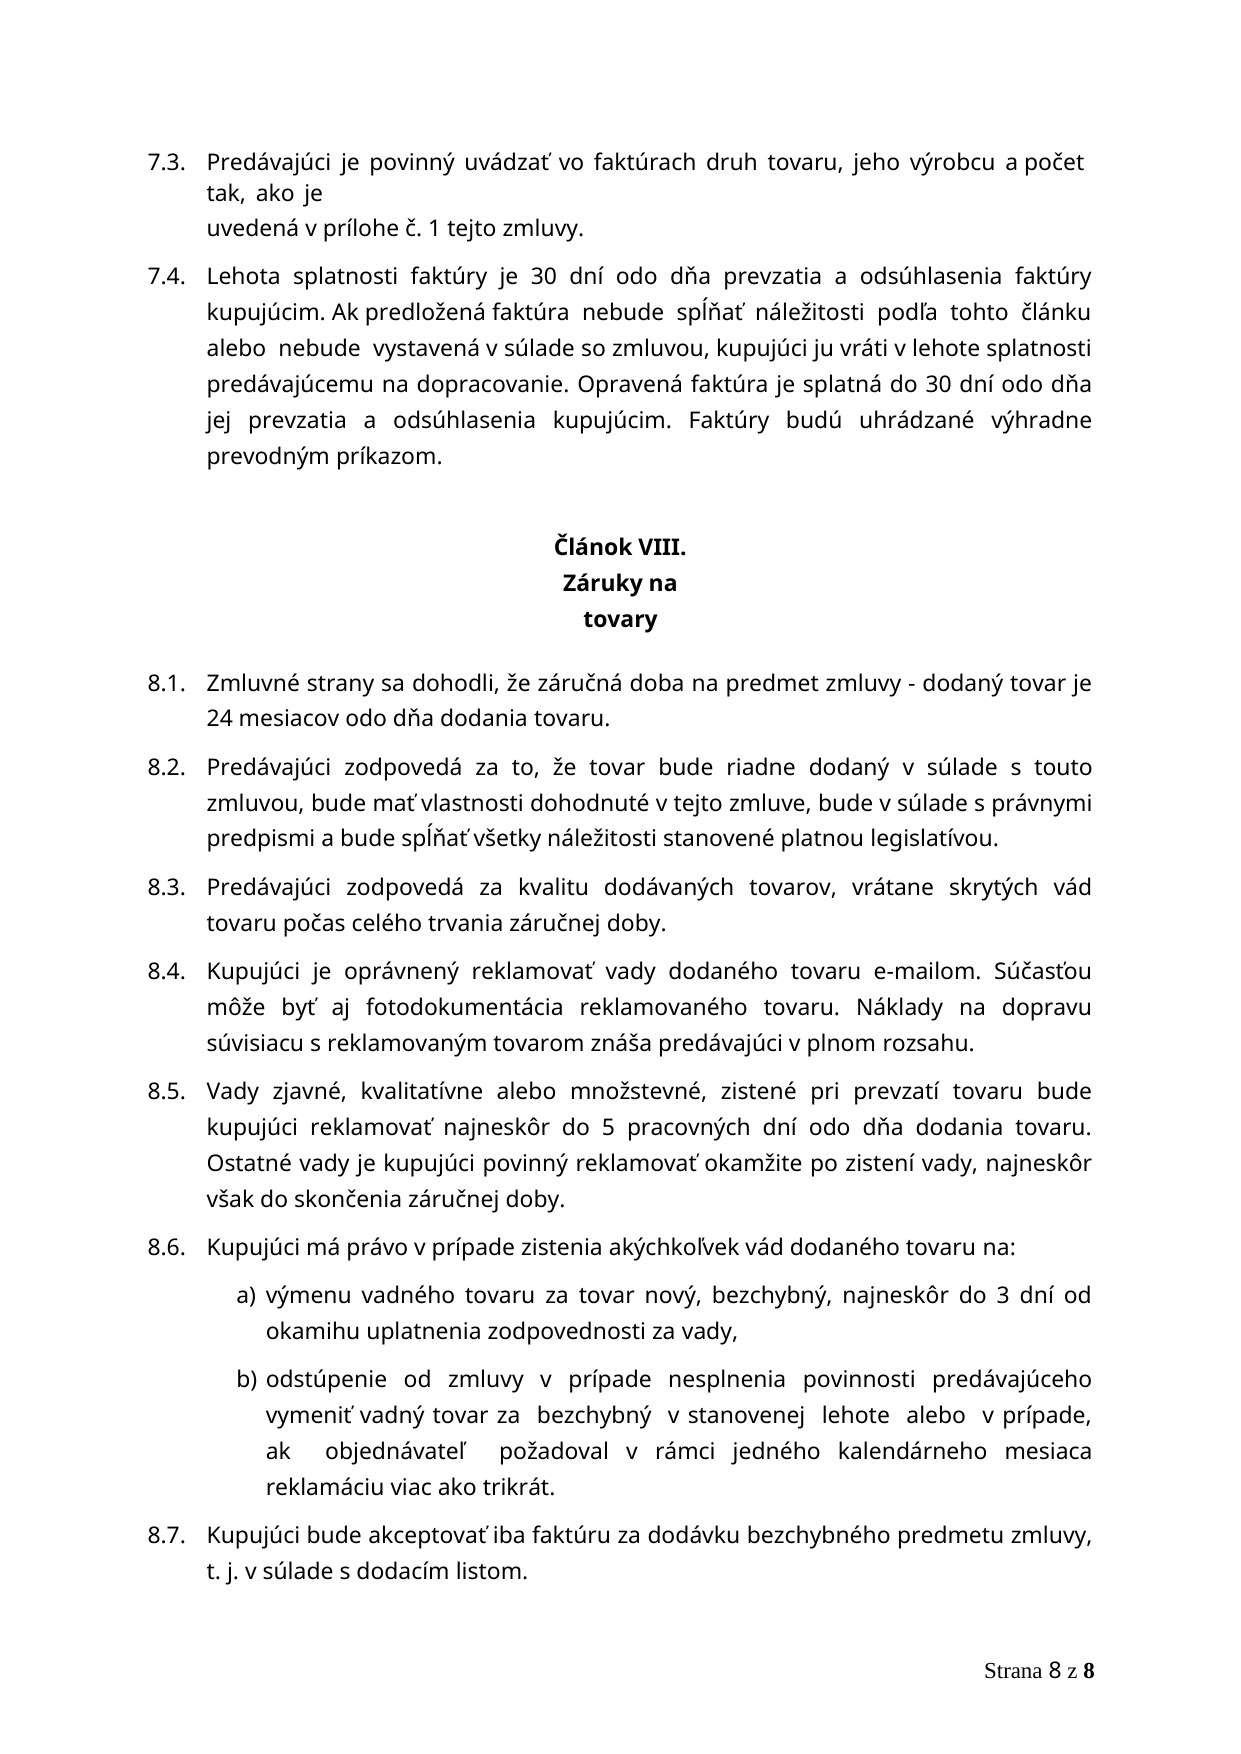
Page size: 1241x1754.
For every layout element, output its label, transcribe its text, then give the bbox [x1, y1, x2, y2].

list odstúpenie od zmluvy v prípade nesplnenia povinnosti predávajúceho vymeniť vadný tovar za bezchybný v stanovenej lehote alebo v prípade, ak objednávateľ požadoval v rámci jedného kalendárneho mesiaca reklamáciu viac ako trikrát. [236, 1363, 1093, 1502]
list Vady zjavné, kvalitatívne alebo množstevné, zistené pri prevzatí tovaru bude kupujúci reklamovať najneskôr do 5 pracovných dní odo dňa dodania tovaru. Ostatné vady je kupujúci povinný reklamovať okamžite po zistení vady, najneskôr však do skončenia záručnej doby. [147, 1075, 1093, 1214]
list Lehota splatnosti faktúry je 30 dní odo dňa prevzatia a odsúhlasenia faktúry kupujúcim. Ak predložená faktúra nebude spĺňať náležitosti podľa tohto článku alebo nebude vystavená v súlade so zmluvou, kupujúci ju vráti v lehote splatnosti predávajúcemu na dopracovanie. Opravená faktúra je splatná do 30 dní odo dňa jej prevzatia a odsúhlasenia kupujúcim. Faktúry budú uhrádzané výhradne prevodným príkazom. [147, 260, 1093, 471]
list výmenu vadného tovaru za tovar nový, bezchybný, najneskôr do 3 dní od okamihu uplatnenia zodpovednosti za vady, [236, 1279, 1093, 1346]
text uvedená v prílohe č. 1 tejto zmluvy. [206, 212, 1105, 243]
list Predávajúci zodpovedá za to, že tovar bude riadne dodaný v súlade s touto zmluvou, bude mať vlastnosti dohodnuté v tejto zmluve, bude v súlade s právnymi predpismi a bude spĺňať všetky náležitosti stanovené platnou legislatívou. [147, 751, 1093, 854]
list Kupujúci je oprávnený reklamovať vady dodaného tovaru e-mailom. Súčasťou môže byť aj fotodokumentácia reklamovaného tovaru. Náklady na dopravu súvisiacu s reklamovaným tovarom znáša predávajúci v plnom rozsahu. [147, 955, 1093, 1058]
list Predávajúci zodpovedá za kvalitu dodávaných tovarov, vrátane skrytých vád tovaru počas celého trvania záručnej doby. [147, 871, 1093, 938]
list Kupujúci bude akceptovať iba faktúru za dodávku bezchybného predmetu zmluvy, t. j. v súlade s dodacím listom. [147, 1519, 1093, 1586]
subtitle Článok VIII. Záruky na tovary [536, 531, 704, 634]
list Kupujúci má právo v prípade zistenia akýchkoľvek vád dodaného tovaru na: [147, 1231, 1105, 1262]
list Zmluvné strany sa dohodli, že záručná doba na predmet zmluvy - dodaný tovar je 24 mesiacov odo dňa dodania tovaru. [147, 667, 1093, 734]
list Predávajúci je povinný uvádzať vo faktúrach druh tovaru, jeho výrobcu a počet tak, ako je [147, 146, 1105, 208]
